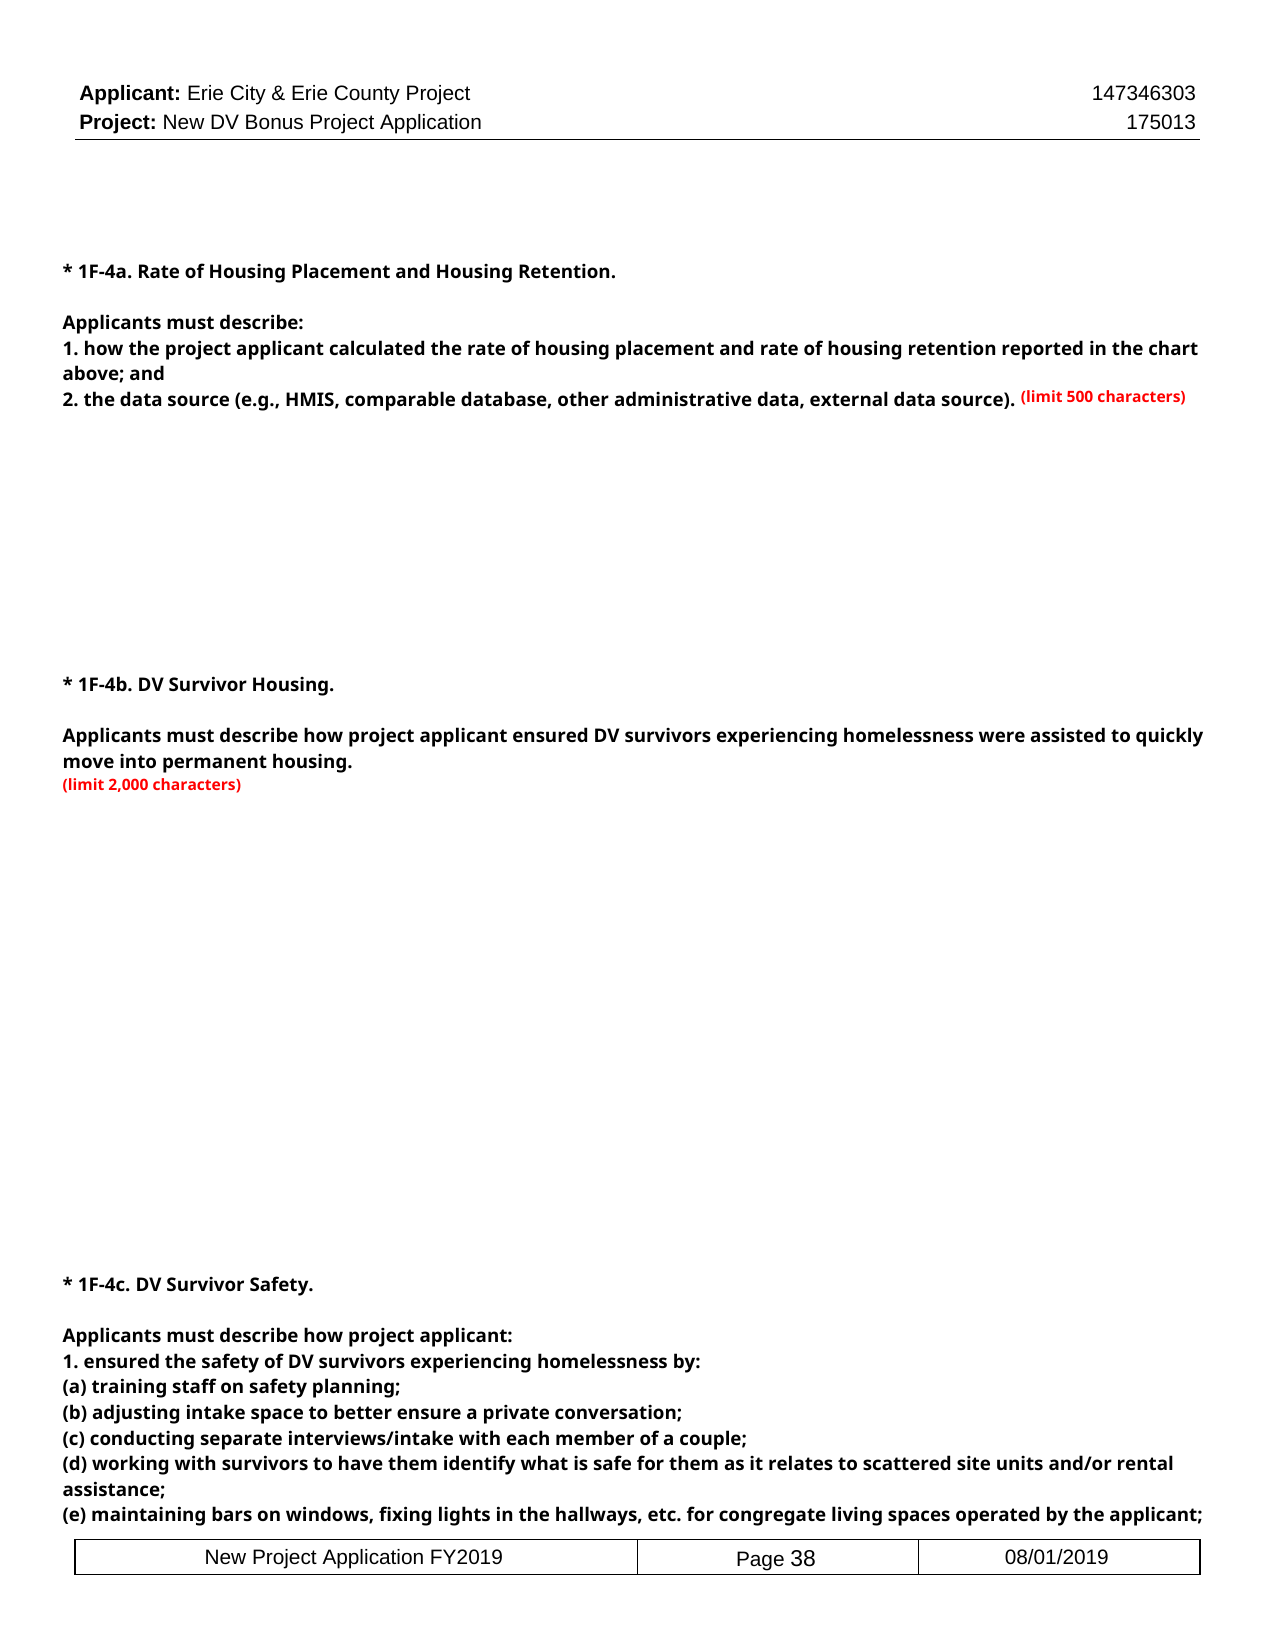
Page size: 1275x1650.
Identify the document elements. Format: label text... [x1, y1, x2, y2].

text * 1F-4b. DV Survivor Housing. Applicants must describe how project applicant ensured DV survivors experiencing homelessness were assisted to quickly move into permanent housing. (limit 2,000 characters) [62, 672, 1212, 795]
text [62, 1272, 1212, 1527]
text * 1F-4a. Rate of Housing Placement and Housing Retention. Applicants must describe: 1. how the project applicant calculated the rate of housing placement and rate of housing retention reported in the chart above; and 2. the data source (e.g., HMIS, comparable database, other administrative data, external data source). (limit 500 characters) [62, 258, 1212, 411]
